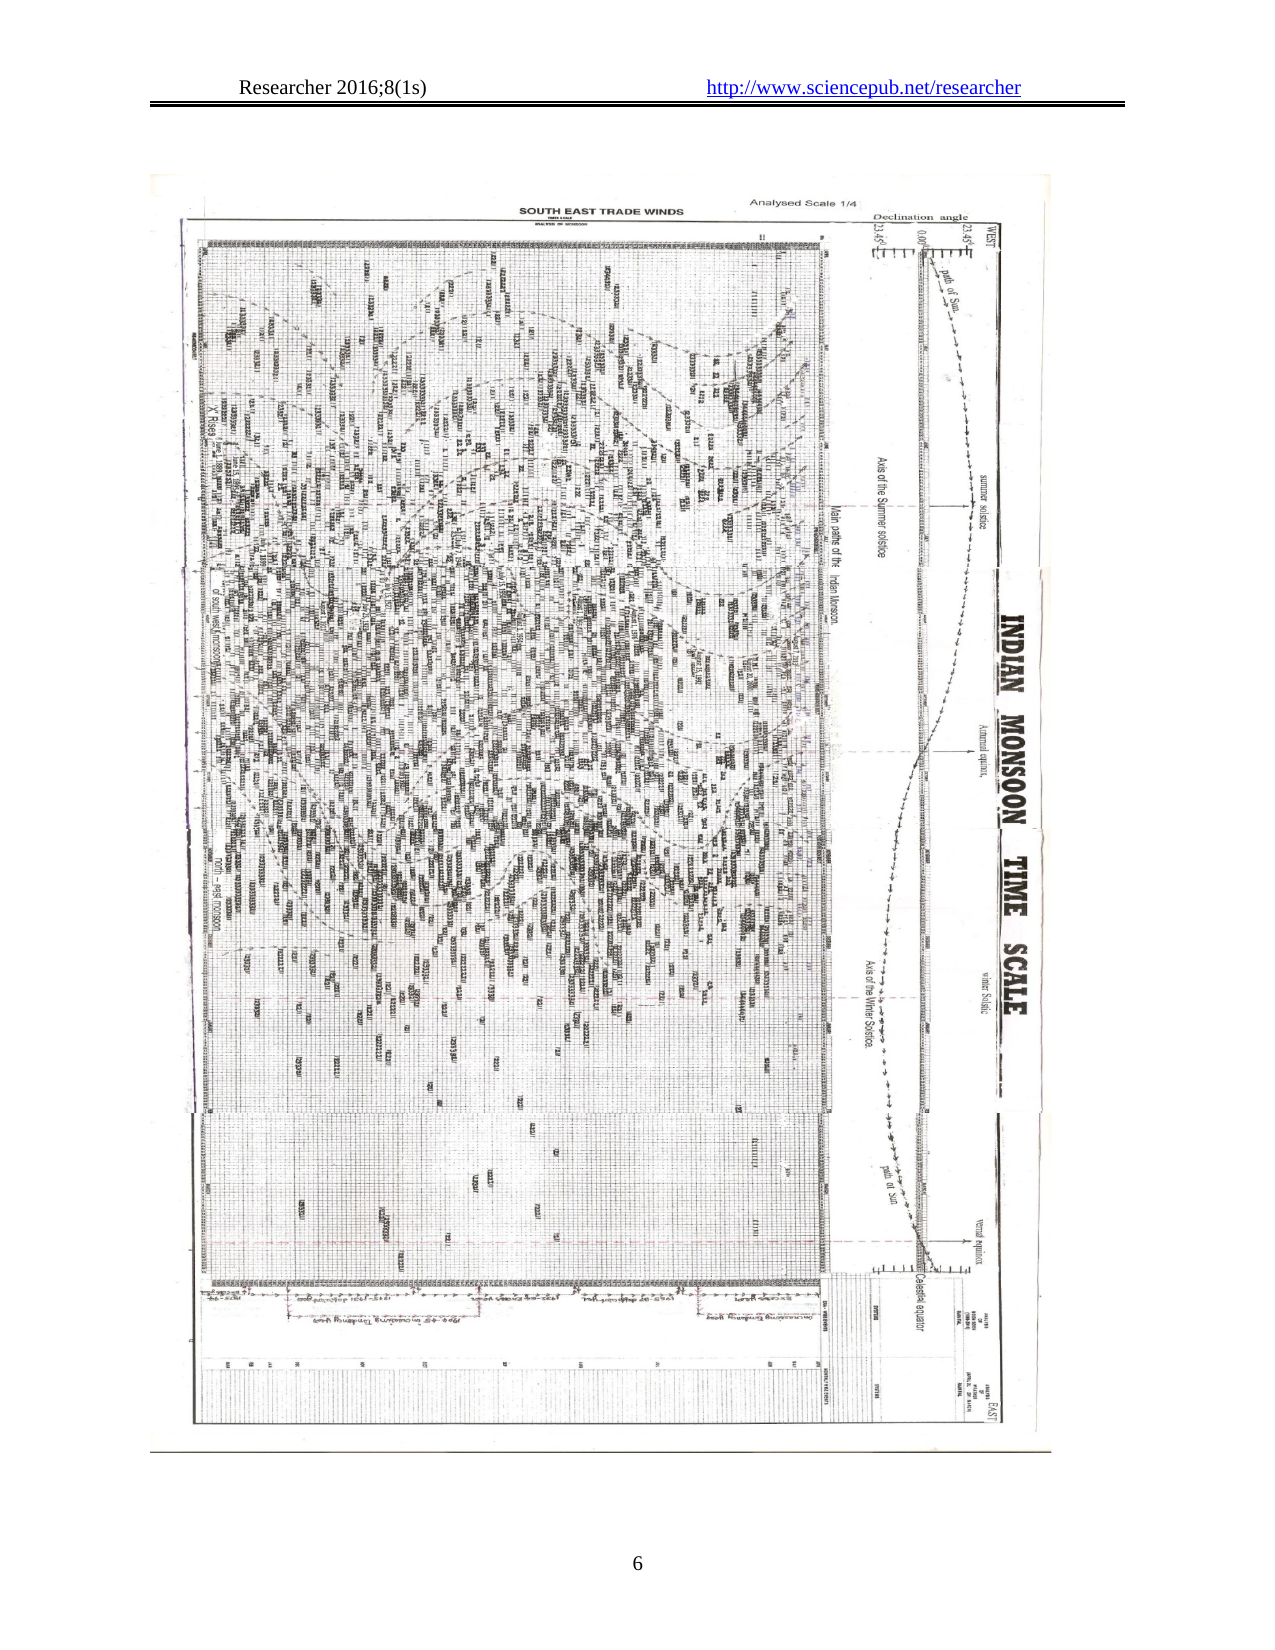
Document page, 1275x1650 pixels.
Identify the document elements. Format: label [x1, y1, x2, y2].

picture [150, 174, 1052, 1453]
